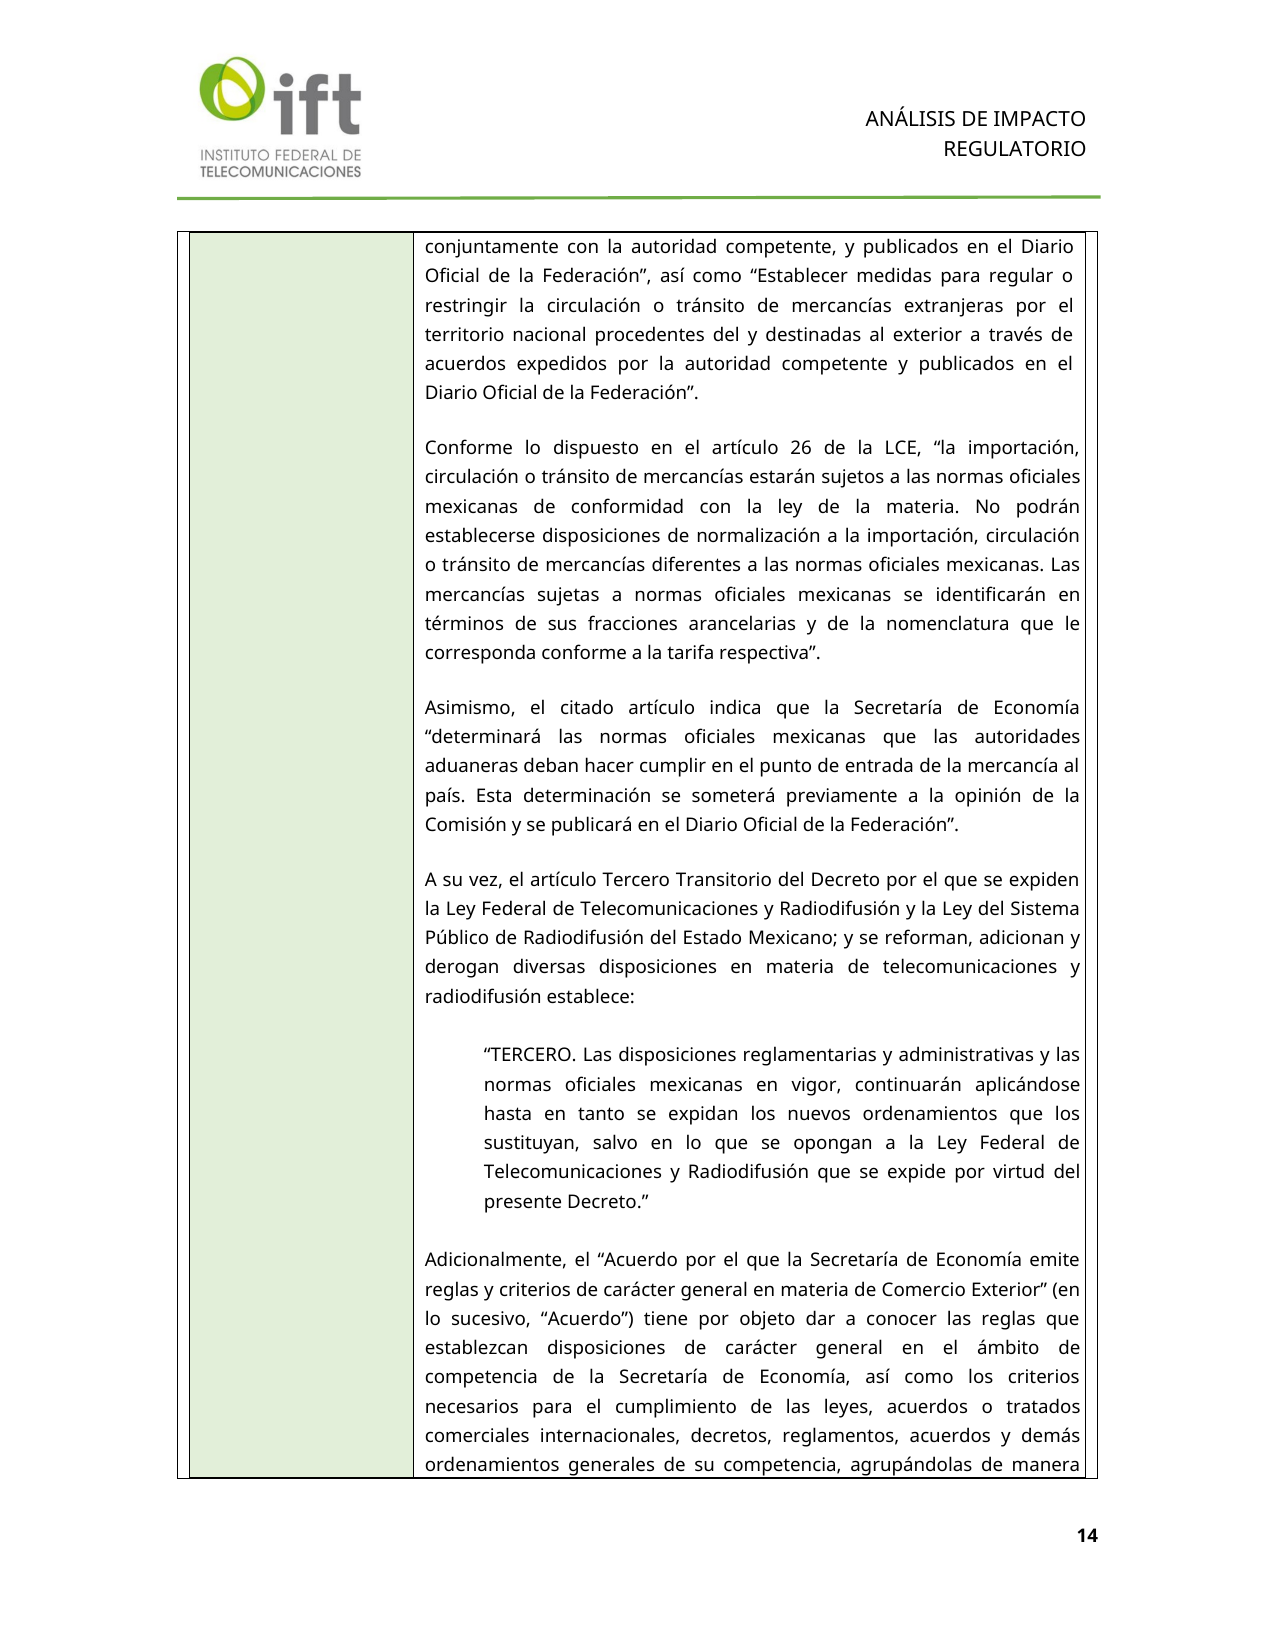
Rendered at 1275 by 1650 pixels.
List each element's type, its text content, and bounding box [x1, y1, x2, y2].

picture [177, 52, 390, 196]
